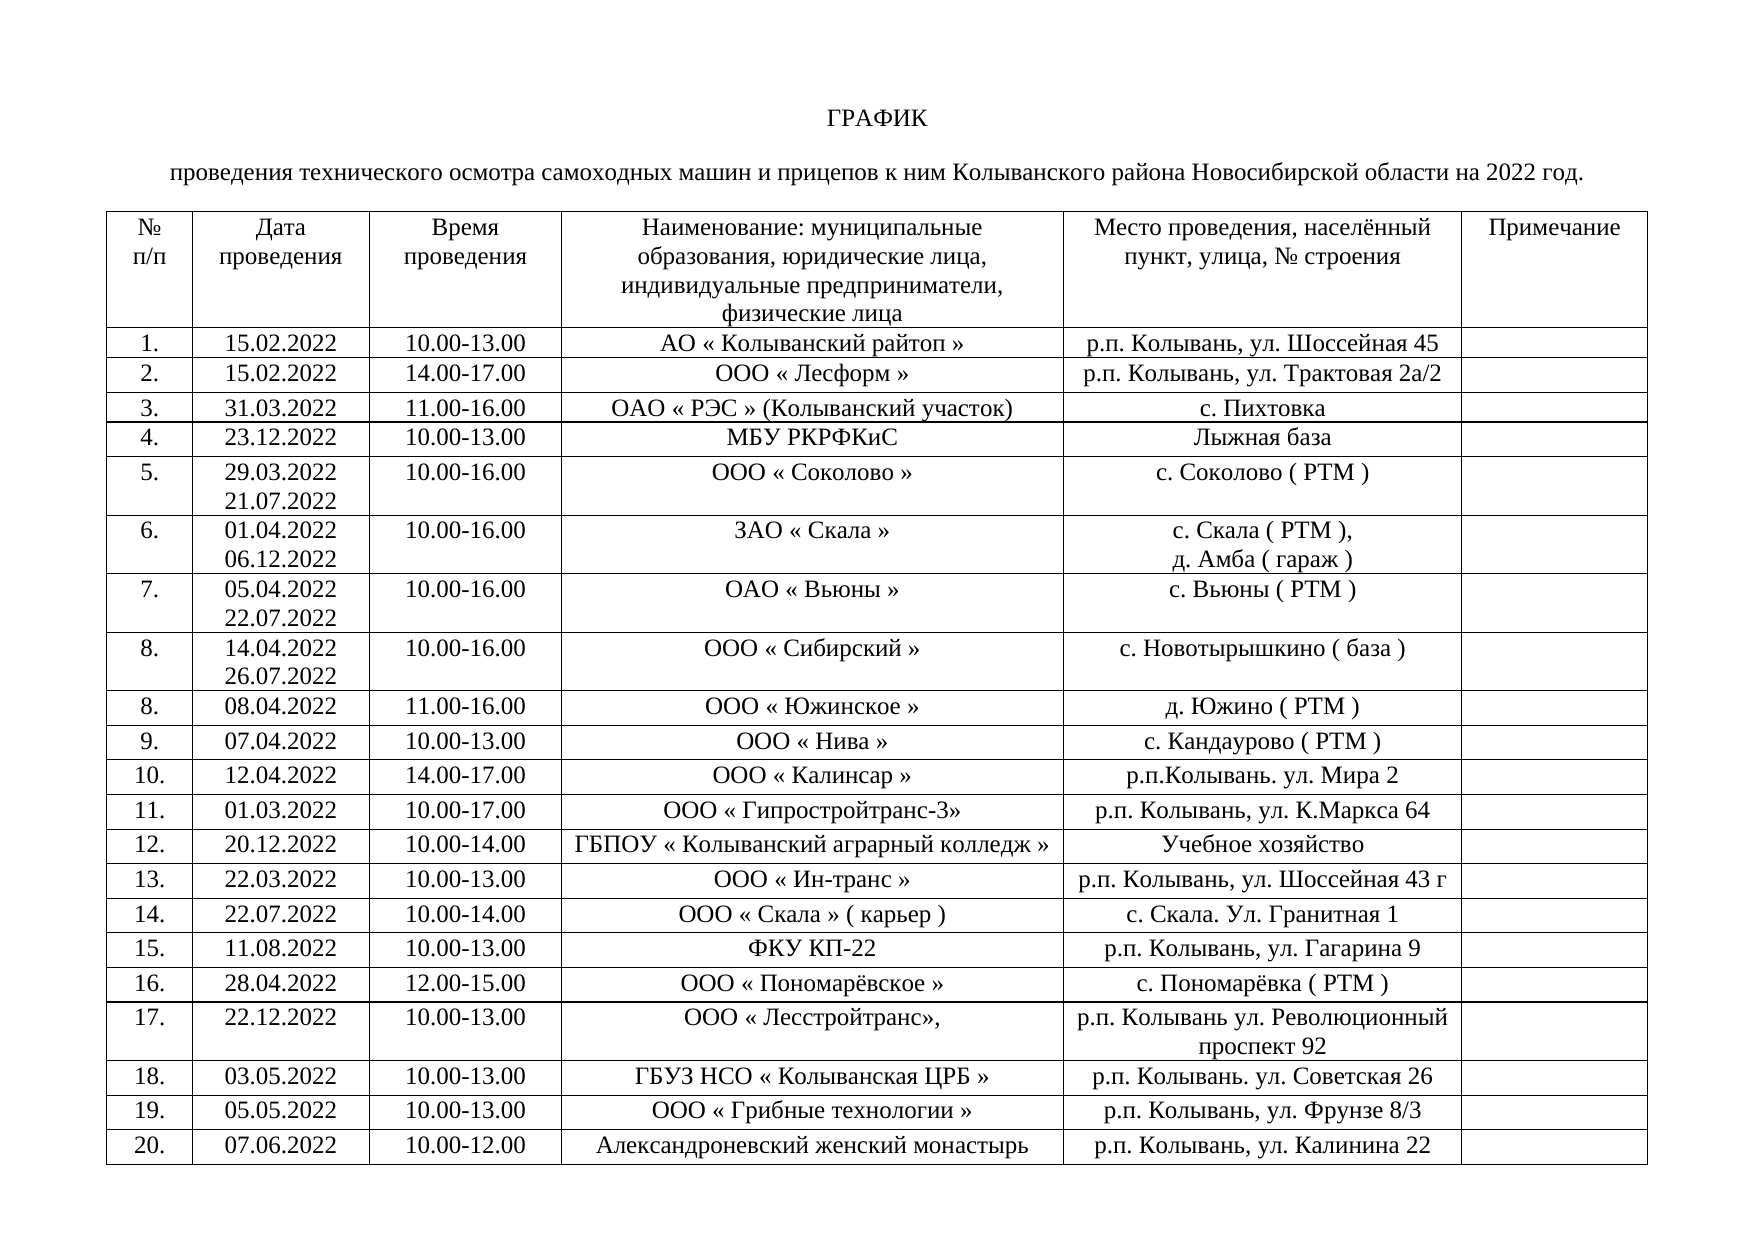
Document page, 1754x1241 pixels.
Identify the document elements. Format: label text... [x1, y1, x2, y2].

table_cell 10.00-14.00 [370, 830, 561, 863]
table_header Место проведения, населённый пункт, улица, № строения [1064, 212, 1461, 327]
table_cell ООО « Нива » [562, 726, 1063, 759]
table_cell Александроневский женский монастырь [562, 1130, 1063, 1164]
table_cell р.п. Колывань. ул. Советская 26 [1064, 1061, 1461, 1094]
table_cell р.п. Колывань, ул. К.Маркса 64 [1064, 795, 1461, 828]
table_cell 05.04.2022 22.07.2022 [193, 574, 369, 632]
table_cell 20. [107, 1130, 192, 1164]
table_cell МБУ РКРФКиС [562, 423, 1063, 456]
table_cell 29.03.2022 21.07.2022 [193, 457, 369, 514]
table_cell 8. [107, 633, 192, 690]
table_cell 15. [107, 933, 192, 967]
table_cell с. Скала ( РТМ ), д. Амба ( гараж ) [1064, 516, 1461, 573]
table_cell 12.00-15.00 [370, 968, 561, 1001]
table_cell [1462, 457, 1647, 514]
table_cell 15.02.2022 [193, 358, 369, 392]
table_cell [1462, 423, 1647, 456]
table_cell [1462, 328, 1647, 357]
table_cell 10.00-12.00 [370, 1130, 561, 1164]
table_cell 05.05.2022 [193, 1096, 369, 1129]
table_cell 15.02.2022 [193, 328, 369, 357]
table_cell 10.00-16.00 [370, 516, 561, 573]
table_header Наименование: муниципальные образования, юридические лица, индивидуальные предприниматели, физические лица [562, 212, 1063, 327]
table_cell 22.07.2022 [193, 899, 369, 932]
table_cell [1462, 516, 1647, 573]
table_cell ООО « Пономарёвское » [562, 968, 1063, 1001]
table_cell с. Вьюны ( РТМ ) [1064, 574, 1461, 632]
table_cell р.п. Колывань, ул. Калинина 22 [1064, 1130, 1461, 1164]
table_cell 1. [107, 328, 192, 357]
table_cell 20.12.2022 [193, 830, 369, 863]
table_cell 07.06.2022 [193, 1130, 369, 1164]
table_cell [1462, 760, 1647, 794]
table_cell с. Соколово ( РТМ ) [1064, 457, 1461, 514]
table_cell 01.04.2022 06.12.2022 [193, 516, 369, 573]
table_cell [1462, 864, 1647, 898]
table_cell ООО « Соколово » [562, 457, 1063, 514]
table_cell [1462, 726, 1647, 759]
table_cell 23.12.2022 [193, 423, 369, 456]
table_cell 3. [107, 393, 192, 421]
table_cell ЗАО « Скала » [562, 516, 1063, 573]
table_cell 6. [107, 516, 192, 573]
table_cell 10.00-16.00 [370, 574, 561, 632]
table_cell 18. [107, 1061, 192, 1094]
table_cell 12. [107, 830, 192, 863]
table_cell Учебное хозяйство [1064, 830, 1461, 863]
table_cell 2. [107, 358, 192, 392]
table_cell с. Кандаурово ( РТМ ) [1064, 726, 1461, 759]
table_cell 10.00-13.00 [370, 1061, 561, 1094]
table_cell 11.00-16.00 [370, 393, 561, 421]
table_cell 08.04.2022 [193, 691, 369, 725]
table_cell 28.04.2022 [193, 968, 369, 1001]
table_cell 11.00-16.00 [370, 691, 561, 725]
table_cell 01.03.2022 [193, 795, 369, 828]
table_cell [1462, 933, 1647, 967]
table_cell [1462, 633, 1647, 690]
table_header Время проведения [370, 212, 561, 327]
table_cell 22.03.2022 [193, 864, 369, 898]
table_cell р.п. Колывань, ул. Гагарина 9 [1064, 933, 1461, 967]
table_cell р.п.Колывань. ул. Мира 2 [1064, 760, 1461, 794]
table_cell 8. [107, 691, 192, 725]
table_cell 14.04.2022 26.07.2022 [193, 633, 369, 690]
table_cell р.п. Колывань, ул. Шоссейная 43 г [1064, 864, 1461, 898]
table_cell 03.05.2022 [193, 1061, 369, 1094]
table_cell [1462, 393, 1647, 421]
table_cell ООО « Гипростройтранс-3» [562, 795, 1063, 828]
table_header № п/п [107, 212, 192, 327]
table_cell с. Пихтовка [1064, 393, 1461, 421]
table_cell 10.00-17.00 [370, 795, 561, 828]
table_cell 4. [107, 423, 192, 456]
table_cell ООО « Сибирский » [562, 633, 1063, 690]
table_cell 07.04.2022 [193, 726, 369, 759]
table_cell д. Южино ( РТМ ) [1064, 691, 1461, 725]
table_cell 10.00-16.00 [370, 457, 561, 514]
table_cell [1462, 1096, 1647, 1129]
table_cell 10.00-13.00 [370, 933, 561, 967]
table_cell Лыжная база [1064, 423, 1461, 456]
table_cell 10.00-13.00 [370, 726, 561, 759]
table_cell 10.00-13.00 [370, 423, 561, 456]
table_cell [1462, 358, 1647, 392]
table_cell ФКУ КП-22 [562, 933, 1063, 967]
table_header Примечание [1462, 212, 1647, 327]
table_cell [1462, 1003, 1647, 1060]
table_cell [1462, 1061, 1647, 1094]
table_cell 12.04.2022 [193, 760, 369, 794]
table_cell [1462, 691, 1647, 725]
table_cell р.п. Колывань, ул. Шоссейная 45 [1064, 328, 1461, 357]
table_cell 11. [107, 795, 192, 828]
table_cell [1462, 830, 1647, 863]
table_cell АО « Колыванский райтоп » [562, 328, 1063, 357]
table_cell 22.12.2022 [193, 1003, 369, 1060]
table_cell 11.08.2022 [193, 933, 369, 967]
table_cell ООО « Лесстройтранс», [562, 1003, 1063, 1060]
table_cell 10. [107, 760, 192, 794]
table_cell ООО « Калинсар » [562, 760, 1063, 794]
table_cell 16. [107, 968, 192, 1001]
table_cell 10.00-13.00 [370, 1096, 561, 1129]
table_cell 5. [107, 457, 192, 514]
table_cell ООО « Скала » ( карьер ) [562, 899, 1063, 932]
table_cell 19. [107, 1096, 192, 1129]
table_cell 14.00-17.00 [370, 358, 561, 392]
table_cell 13. [107, 864, 192, 898]
table_cell ОАО « РЭС » (Колыванский участок) [562, 393, 1063, 421]
table_cell 10.00-14.00 [370, 899, 561, 932]
table_cell ООО « Южинское » [562, 691, 1063, 725]
table_cell 9. [107, 726, 192, 759]
table_cell 10.00-13.00 [370, 328, 561, 357]
table_cell с. Новотырышкино ( база ) [1064, 633, 1461, 690]
table_cell ООО « Грибные технологии » [562, 1096, 1063, 1129]
table_cell р.п. Колывань ул. Революционный проспект 92 [1064, 1003, 1461, 1060]
table_cell ООО « Ин-транс » [562, 864, 1063, 898]
table_cell р.п. Колывань, ул. Трактовая 2а/2 [1064, 358, 1461, 392]
table_cell [1462, 1130, 1647, 1164]
table_cell ГБУЗ НСО « Колыванская ЦРБ » [562, 1061, 1063, 1094]
table_cell ООО « Лесформ » [562, 358, 1063, 392]
table_cell 17. [107, 1003, 192, 1060]
table_cell 10.00-13.00 [370, 864, 561, 898]
table_cell с. Пономарёвка ( РТМ ) [1064, 968, 1461, 1001]
table_cell с. Скала. Ул. Гранитная 1 [1064, 899, 1461, 932]
table_cell [1462, 795, 1647, 828]
table_cell [1462, 574, 1647, 632]
text ГРАФИК [118, 103, 1636, 132]
table_cell [1462, 899, 1647, 932]
table_cell ОАО « Вьюны » [562, 574, 1063, 632]
table_cell р.п. Колывань, ул. Фрунзе 8/3 [1064, 1096, 1461, 1129]
table_cell [1462, 968, 1647, 1001]
table_cell 14.00-17.00 [370, 760, 561, 794]
table_cell 10.00-13.00 [370, 1003, 561, 1060]
table_cell 31.03.2022 [193, 393, 369, 421]
text проведения технического осмотра самоходных машин и прицепов к ним Колыванского района Новосибирской области на 2022 год. [118, 157, 1636, 186]
table_header Дата проведения [193, 212, 369, 327]
table_cell ГБПОУ « Колыванский аграрный колледж » [562, 830, 1063, 863]
table_cell 10.00-16.00 [370, 633, 561, 690]
table_cell 14. [107, 899, 192, 932]
table_cell 7. [107, 574, 192, 632]
